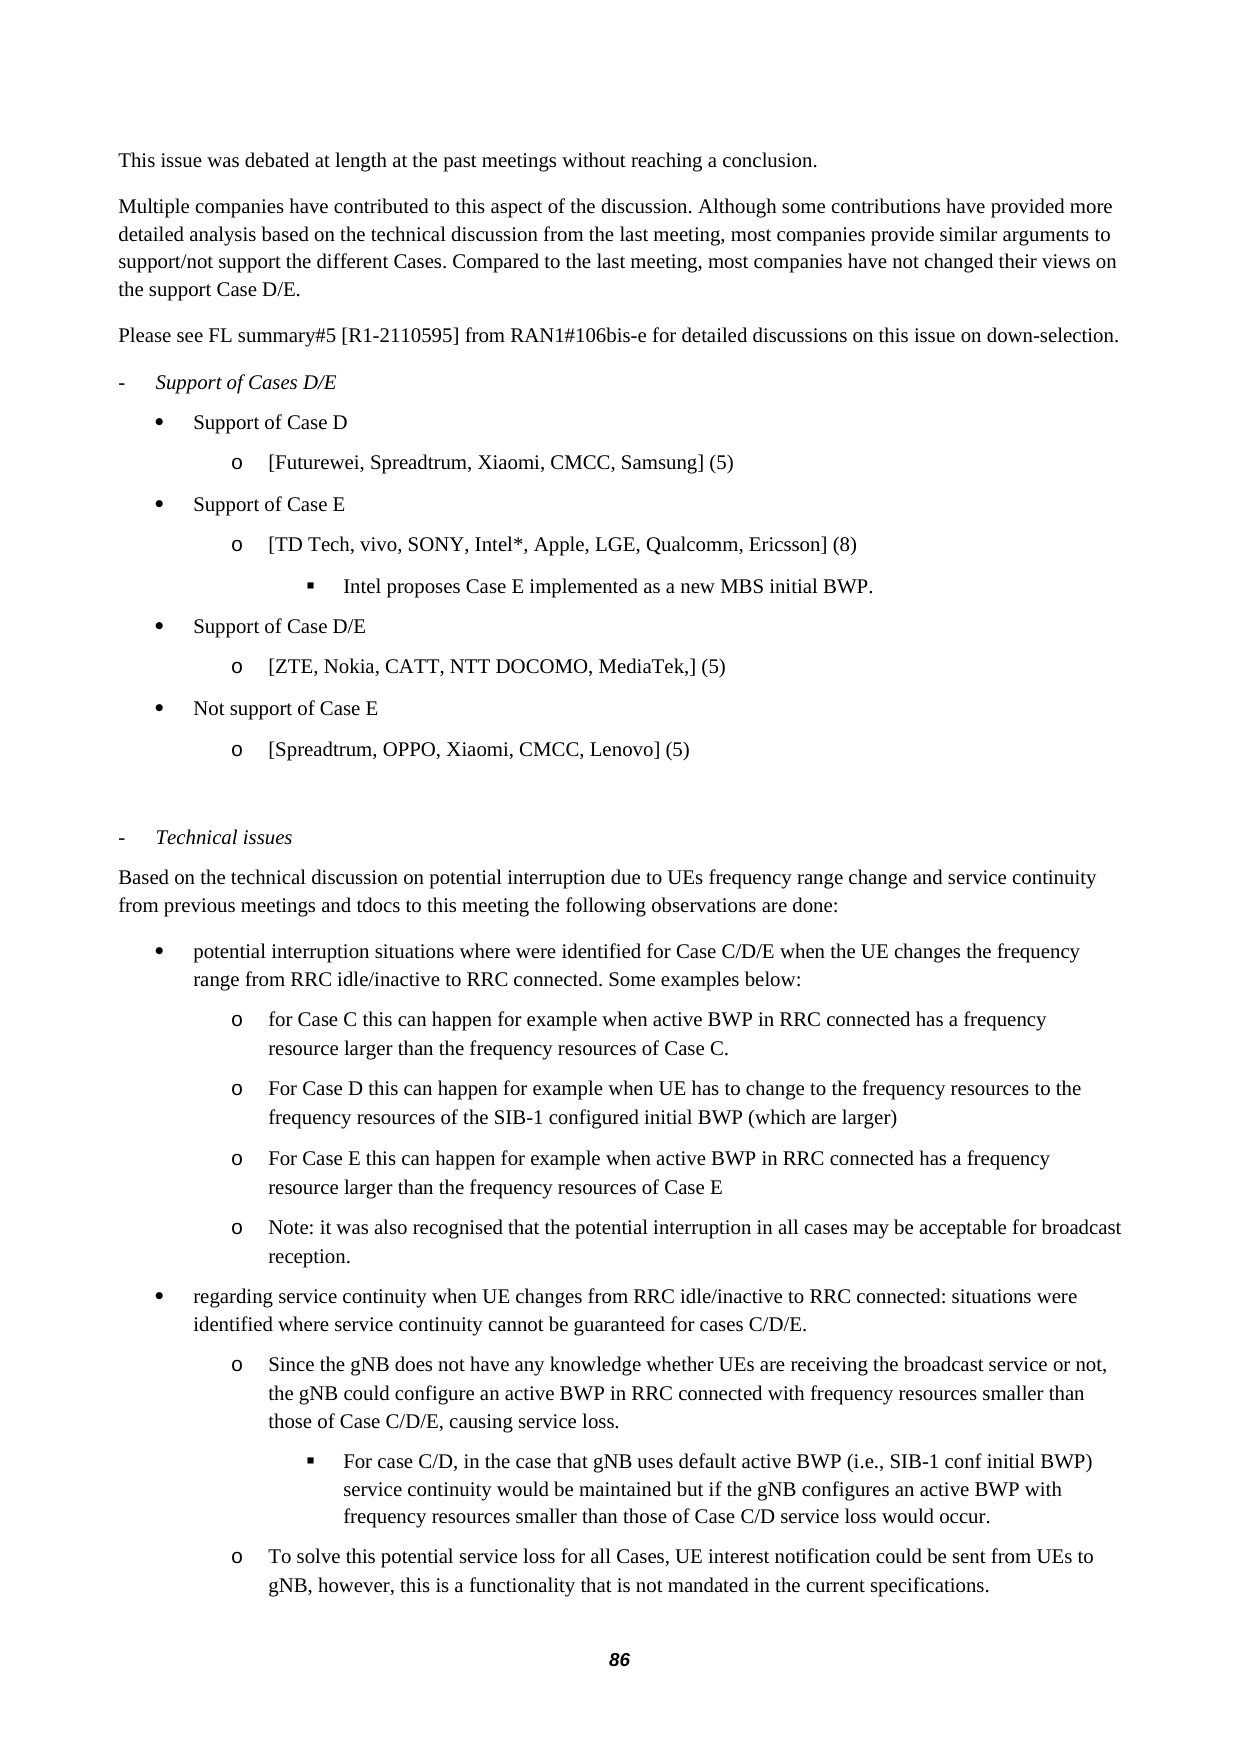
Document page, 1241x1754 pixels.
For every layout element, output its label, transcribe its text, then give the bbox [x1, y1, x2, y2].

list Support of Case D/E [156, 614, 1122, 638]
text Multiple companies have contributed to this aspect of the discussion. Although some contributions have provided more detailed analysis based on the technical discussion from the last meeting, most companies provide similar arguments to support/not support the different Cases. Compared to the last meeting, most companies have not changed their views on the support Case D/E. [118, 194, 1122, 301]
list Not support of Case E [156, 696, 1122, 720]
list regarding service continuity when UE changes from RRC idle/inactive to RRC connected: situations were identified where service continuity cannot be guaranteed for cases C/D/E. [156, 1284, 1122, 1336]
list [Spreadtrum, OPPO, Xiaomi, CMCC, Lenovo] (5) [231, 736, 1122, 762]
list Since the gNB does not have any knowledge whether UEs are receiving the broadcast service or not, the gNB could configure an active BWP in RRC connected with frequency resources smaller than those of Case C/D/E, causing service loss. [231, 1352, 1122, 1433]
list To solve this potential service loss for all Cases, UE interest notification could be sent from UEs to gNB, however, this is a functionality that is not mandated in the current specifications. [231, 1544, 1122, 1597]
list Support of Case D [156, 410, 1122, 434]
list [Futurewei, Spreadtrum, Xiaomi, CMCC, Samsung] (5) [231, 450, 1122, 476]
list Support of Cases D/E [118, 369, 1122, 394]
text This issue was debated at length at the past meetings without reaching a conclusion. [118, 148, 1122, 172]
text Please see FL summary#5 [R1-2110595] from RAN1#106bis-e for detailed discussions on this issue on down-selection. [118, 323, 1122, 347]
list Intel proposes Case E implemented as a new MBS initial BWP. [306, 574, 1122, 598]
list Technical issues [118, 825, 1122, 849]
text Based on the technical discussion on potential interruption due to UEs frequency range change and service continuity from previous meetings and tdocs to this meeting the following observations are done: [118, 865, 1122, 917]
list Note: it was also recognised that the potential interruption in all cases may be acceptable for broadcast reception. [231, 1215, 1122, 1268]
list Support of Case E [156, 492, 1122, 516]
list For Case D this can happen for example when UE has to change to the frequency resources to the frequency resources of the SIB-1 configured initial BWP (which are larger) [231, 1076, 1122, 1129]
list [TD Tech, vivo, SONY, Intel*, Apple, LGE, Qualcomm, Ericsson] (8) [231, 532, 1122, 558]
list potential interruption situations where were identified for Case C/D/E when the UE changes the frequency range from RRC idle/inactive to RRC connected. Some examples below: [156, 939, 1122, 991]
list For case C/D, in the case that gNB uses default active BWP (i.e., SIB-1 conf initial BWP) service continuity would be maintained but if the gNB configures an active BWP with frequency resources smaller than those of Case C/D service loss would occur. [306, 1449, 1122, 1528]
list [ZTE, Nokia, CATT, NTT DOCOMO, MediaTek,] (5) [231, 654, 1122, 680]
list for Case C this can happen for example when active BWP in RRC connected has a frequency resource larger than the frequency resources of Case C. [231, 1007, 1122, 1060]
list For Case E this can happen for example when active BWP in RRC connected has a frequency resource larger than the frequency resources of Case E [231, 1145, 1122, 1199]
